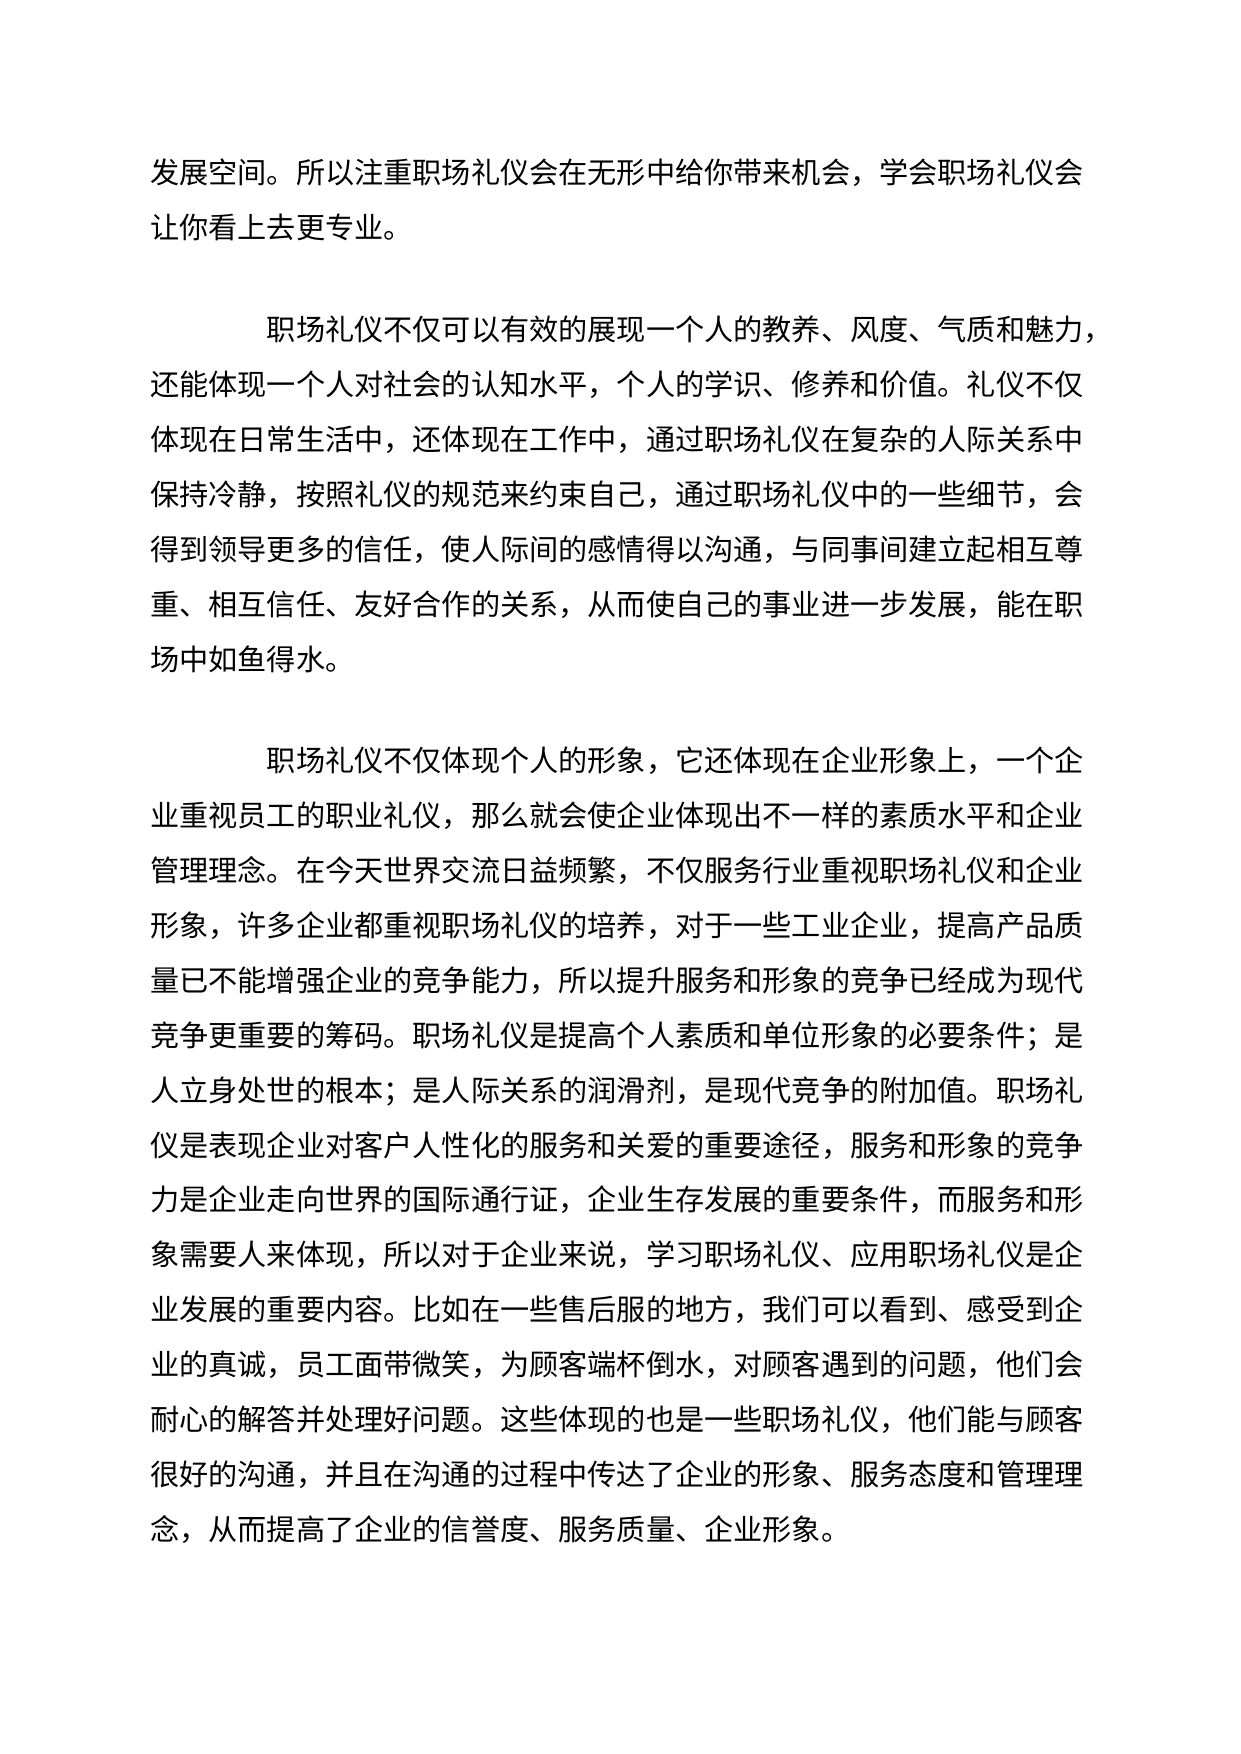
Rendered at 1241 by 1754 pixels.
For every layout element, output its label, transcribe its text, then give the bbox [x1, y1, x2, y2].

text 职场礼仪不仅可以有效的展现一个人的教养、风度、气质和魅力，还能体现一个人对社会的认知水平，个人的学识、修养和价值。礼仪不仅体现在日常生活中，还体现在工作中，通过职场礼仪在复杂的人际关系中保持冷静，按照礼仪的规范来约束自己，通过职场礼仪中的一些细节，会得到领导更多的信任，使人际间的感情得以沟通，与同事间建立起相互尊重、相互信任、友好合作的关系，从而使自己的事业进一步发展，能在职场中如鱼得水。 [150, 307, 1090, 678]
text 职场礼仪不仅体现个人的形象，它还体现在企业形象上，一个企业重视员工的职业礼仪，那么就会使企业体现出不一样的素质水平和企业管理理念。在今天世界交流日益频繁，不仅服务行业重视职场礼仪和企业形象，许多企业都重视职场礼仪的培养，对于一些工业企业，提高产品质量已不能增强企业的竞争能力，所以提升服务和形象的竞争已经成为现代竞争更重要的筹码。职场礼仪是提高个人素质和单位形象的必要条件；是人立身处世的根本；是人际关系的润滑剂，是现代竞争的附加值。职场礼仪是表现企业对客户人性化的服务和关爱的重要途径，服务和形象的竞争力是企业走向世界的国际通行证，企业生存发展的重要条件，而服务和形象需要人来体现，所以对于企业来说，学习职场礼仪、应用职场礼仪是企业发展的重要内容。比如在一些售后服的地方，我们可以看到、感受到企业的真诚，员工面带微笑，为顾客端杯倒水，对顾客遇到的问题，他们会耐心的解答并处理好问题。这些体现的也是一些职场礼仪，他们能与顾客很好的沟通，并且在沟通的过程中传达了企业的形象、服务态度和管理理念，从而提高了企业的信誉度、服务质量、企业形象。 [150, 738, 1090, 1549]
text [150, 150, 1090, 247]
